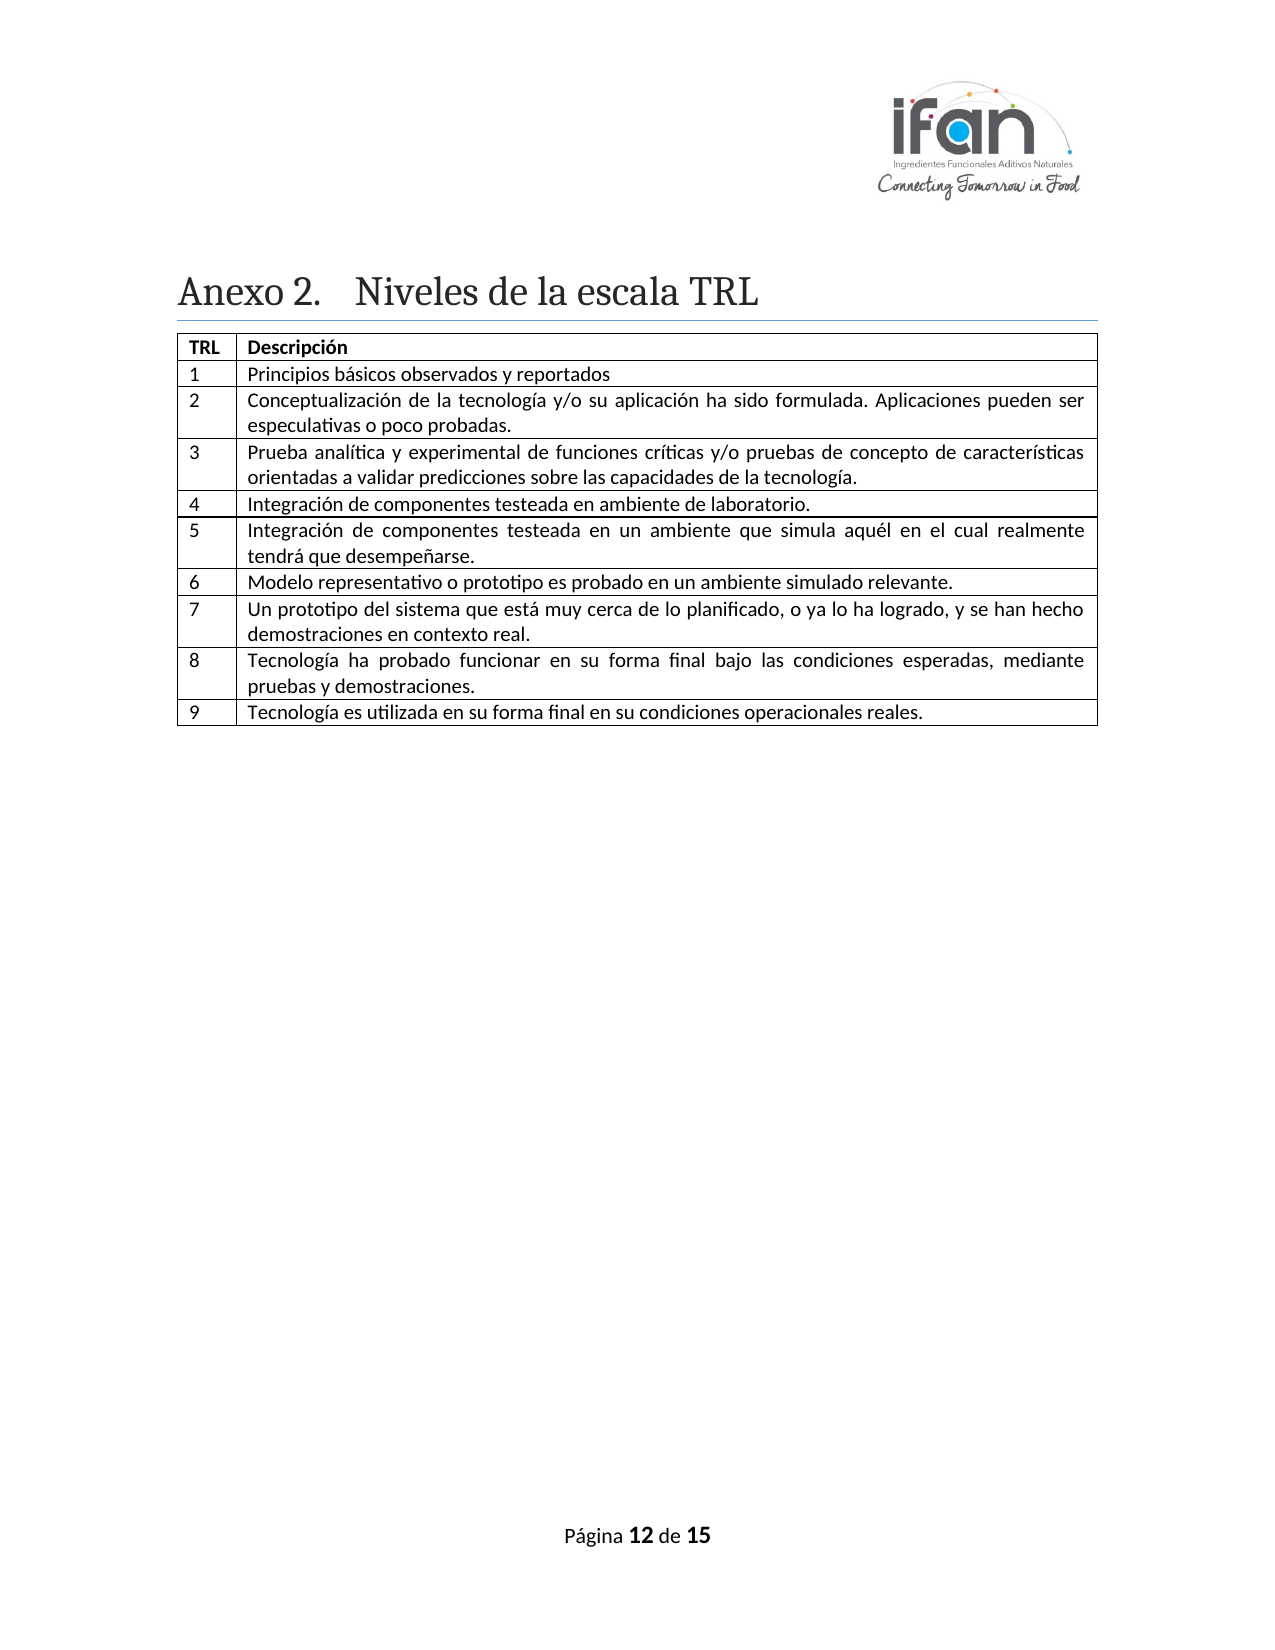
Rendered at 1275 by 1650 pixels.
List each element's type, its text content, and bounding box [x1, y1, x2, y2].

table_cell Tecnología es utilizada en su forma final en su condiciones operacionales reales. [237, 700, 1097, 725]
table_cell 5 [178, 518, 236, 568]
table_cell Integración de componentes testeada en ambiente de laboratorio. [237, 491, 1097, 516]
table_cell Un prototipo del sistema que está muy cerca de lo planificado, o ya lo ha logrado, y se han hecho demostraciones en contexto real. [237, 596, 1097, 647]
table_cell 1 [178, 361, 236, 386]
table_header TRL [178, 334, 236, 360]
table_cell Integración de componentes testeada en un ambiente que simula aquél en el cual realmente tendrá que desempeñarse. [237, 518, 1097, 568]
table_cell 4 [178, 491, 236, 516]
table_header Descripción [237, 334, 1097, 360]
table_cell 3 [178, 439, 236, 490]
table_cell Tecnología ha probado funcionar en su forma final bajo las condiciones esperadas, mediante pruebas y demostraciones. [237, 648, 1097, 698]
table_cell 8 [178, 648, 236, 698]
table_cell Principios básicos observados y reportados [237, 361, 1097, 386]
table_cell 9 [178, 700, 236, 725]
table_cell 2 [178, 387, 236, 438]
table_cell 6 [178, 569, 236, 595]
table_cell Modelo representativo o prototipo es probado en un ambiente simulado relevante. [237, 569, 1097, 595]
picture [871, 73, 1086, 204]
text Niveles de la escala TRL [177, 268, 1098, 320]
table_cell 7 [178, 596, 236, 647]
table_cell Prueba analítica y experimental de funciones críticas y/o pruebas de concepto de características orientadas a validar predicciones sobre las capacidades de la tecnología. [237, 439, 1097, 490]
table_cell Conceptualización de la tecnología y/o su aplicación ha sido formulada. Aplicaciones pueden ser especulativas o poco probadas. [237, 387, 1097, 438]
